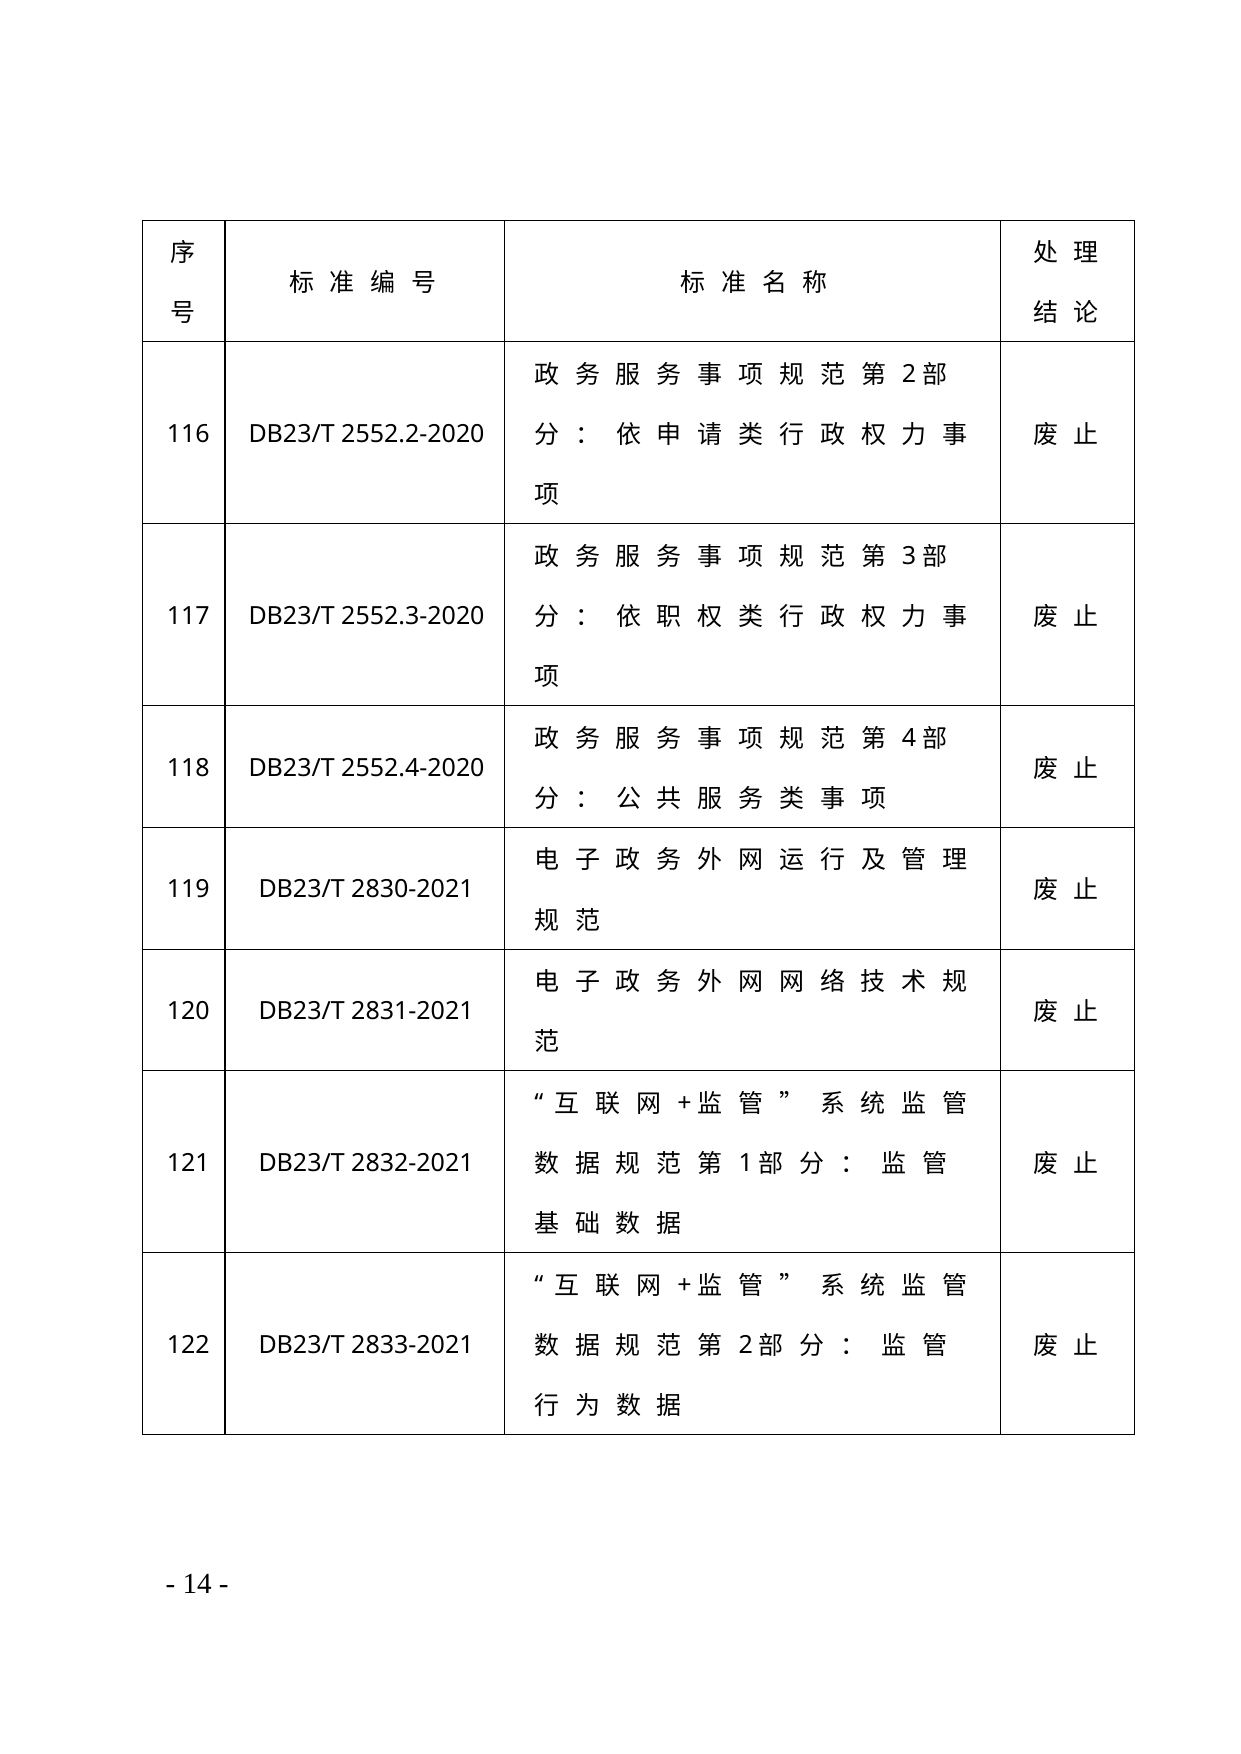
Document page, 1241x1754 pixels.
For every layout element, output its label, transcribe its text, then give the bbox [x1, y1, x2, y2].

table_header 处理结论 [1001, 221, 1134, 341]
table_cell 废止 [1001, 342, 1134, 523]
table_cell 废止 [1001, 1071, 1134, 1252]
table_cell 121 [143, 1071, 224, 1252]
table_header 标准编号 [226, 221, 504, 341]
table_cell DB23/T 2830-2021 [226, 828, 504, 948]
table_header 标准名称 [505, 221, 1000, 341]
table_cell 废止 [1001, 1253, 1134, 1434]
table_cell 政务服务事项规范第2部分：依申请类行政权力事项 [505, 342, 1000, 523]
table_cell 120 [143, 950, 224, 1070]
table_cell 政务服务事项规范第3部分：依职权类行政权力事项 [505, 524, 1000, 705]
table_cell DB23/T 2552.2-2020 [226, 342, 504, 523]
table_cell 117 [143, 524, 224, 705]
table_cell DB23/T 2831-2021 [226, 950, 504, 1070]
table_cell 119 [143, 828, 224, 948]
table_cell “互联网+监管”系统监管数据规范第2部分：监管行为数据 [505, 1253, 1000, 1434]
table_cell 废止 [1001, 828, 1134, 948]
table_cell 政务服务事项规范第4部分：公共服务类事项 [505, 706, 1000, 827]
table_cell 废止 [1001, 950, 1134, 1070]
table_cell 电子政务外网运行及管理规范 [505, 828, 1000, 948]
table_cell DB23/T 2832-2021 [226, 1071, 504, 1252]
table_cell “互联网+监管”系统监管数据规范第1部分：监管基础数据 [505, 1071, 1000, 1252]
table_cell DB23/T 2552.3-2020 [226, 524, 504, 705]
table_cell 122 [143, 1253, 224, 1434]
table_cell DB23/T 2833-2021 [226, 1253, 504, 1434]
table_cell 废止 [1001, 524, 1134, 705]
table_cell 118 [143, 706, 224, 827]
table_cell 116 [143, 342, 224, 523]
table_header 序号 [143, 221, 224, 341]
table_cell DB23/T 2552.4-2020 [226, 706, 504, 827]
table_cell 废止 [1001, 706, 1134, 827]
table_cell 电子政务外网网络技术规范 [505, 950, 1000, 1070]
